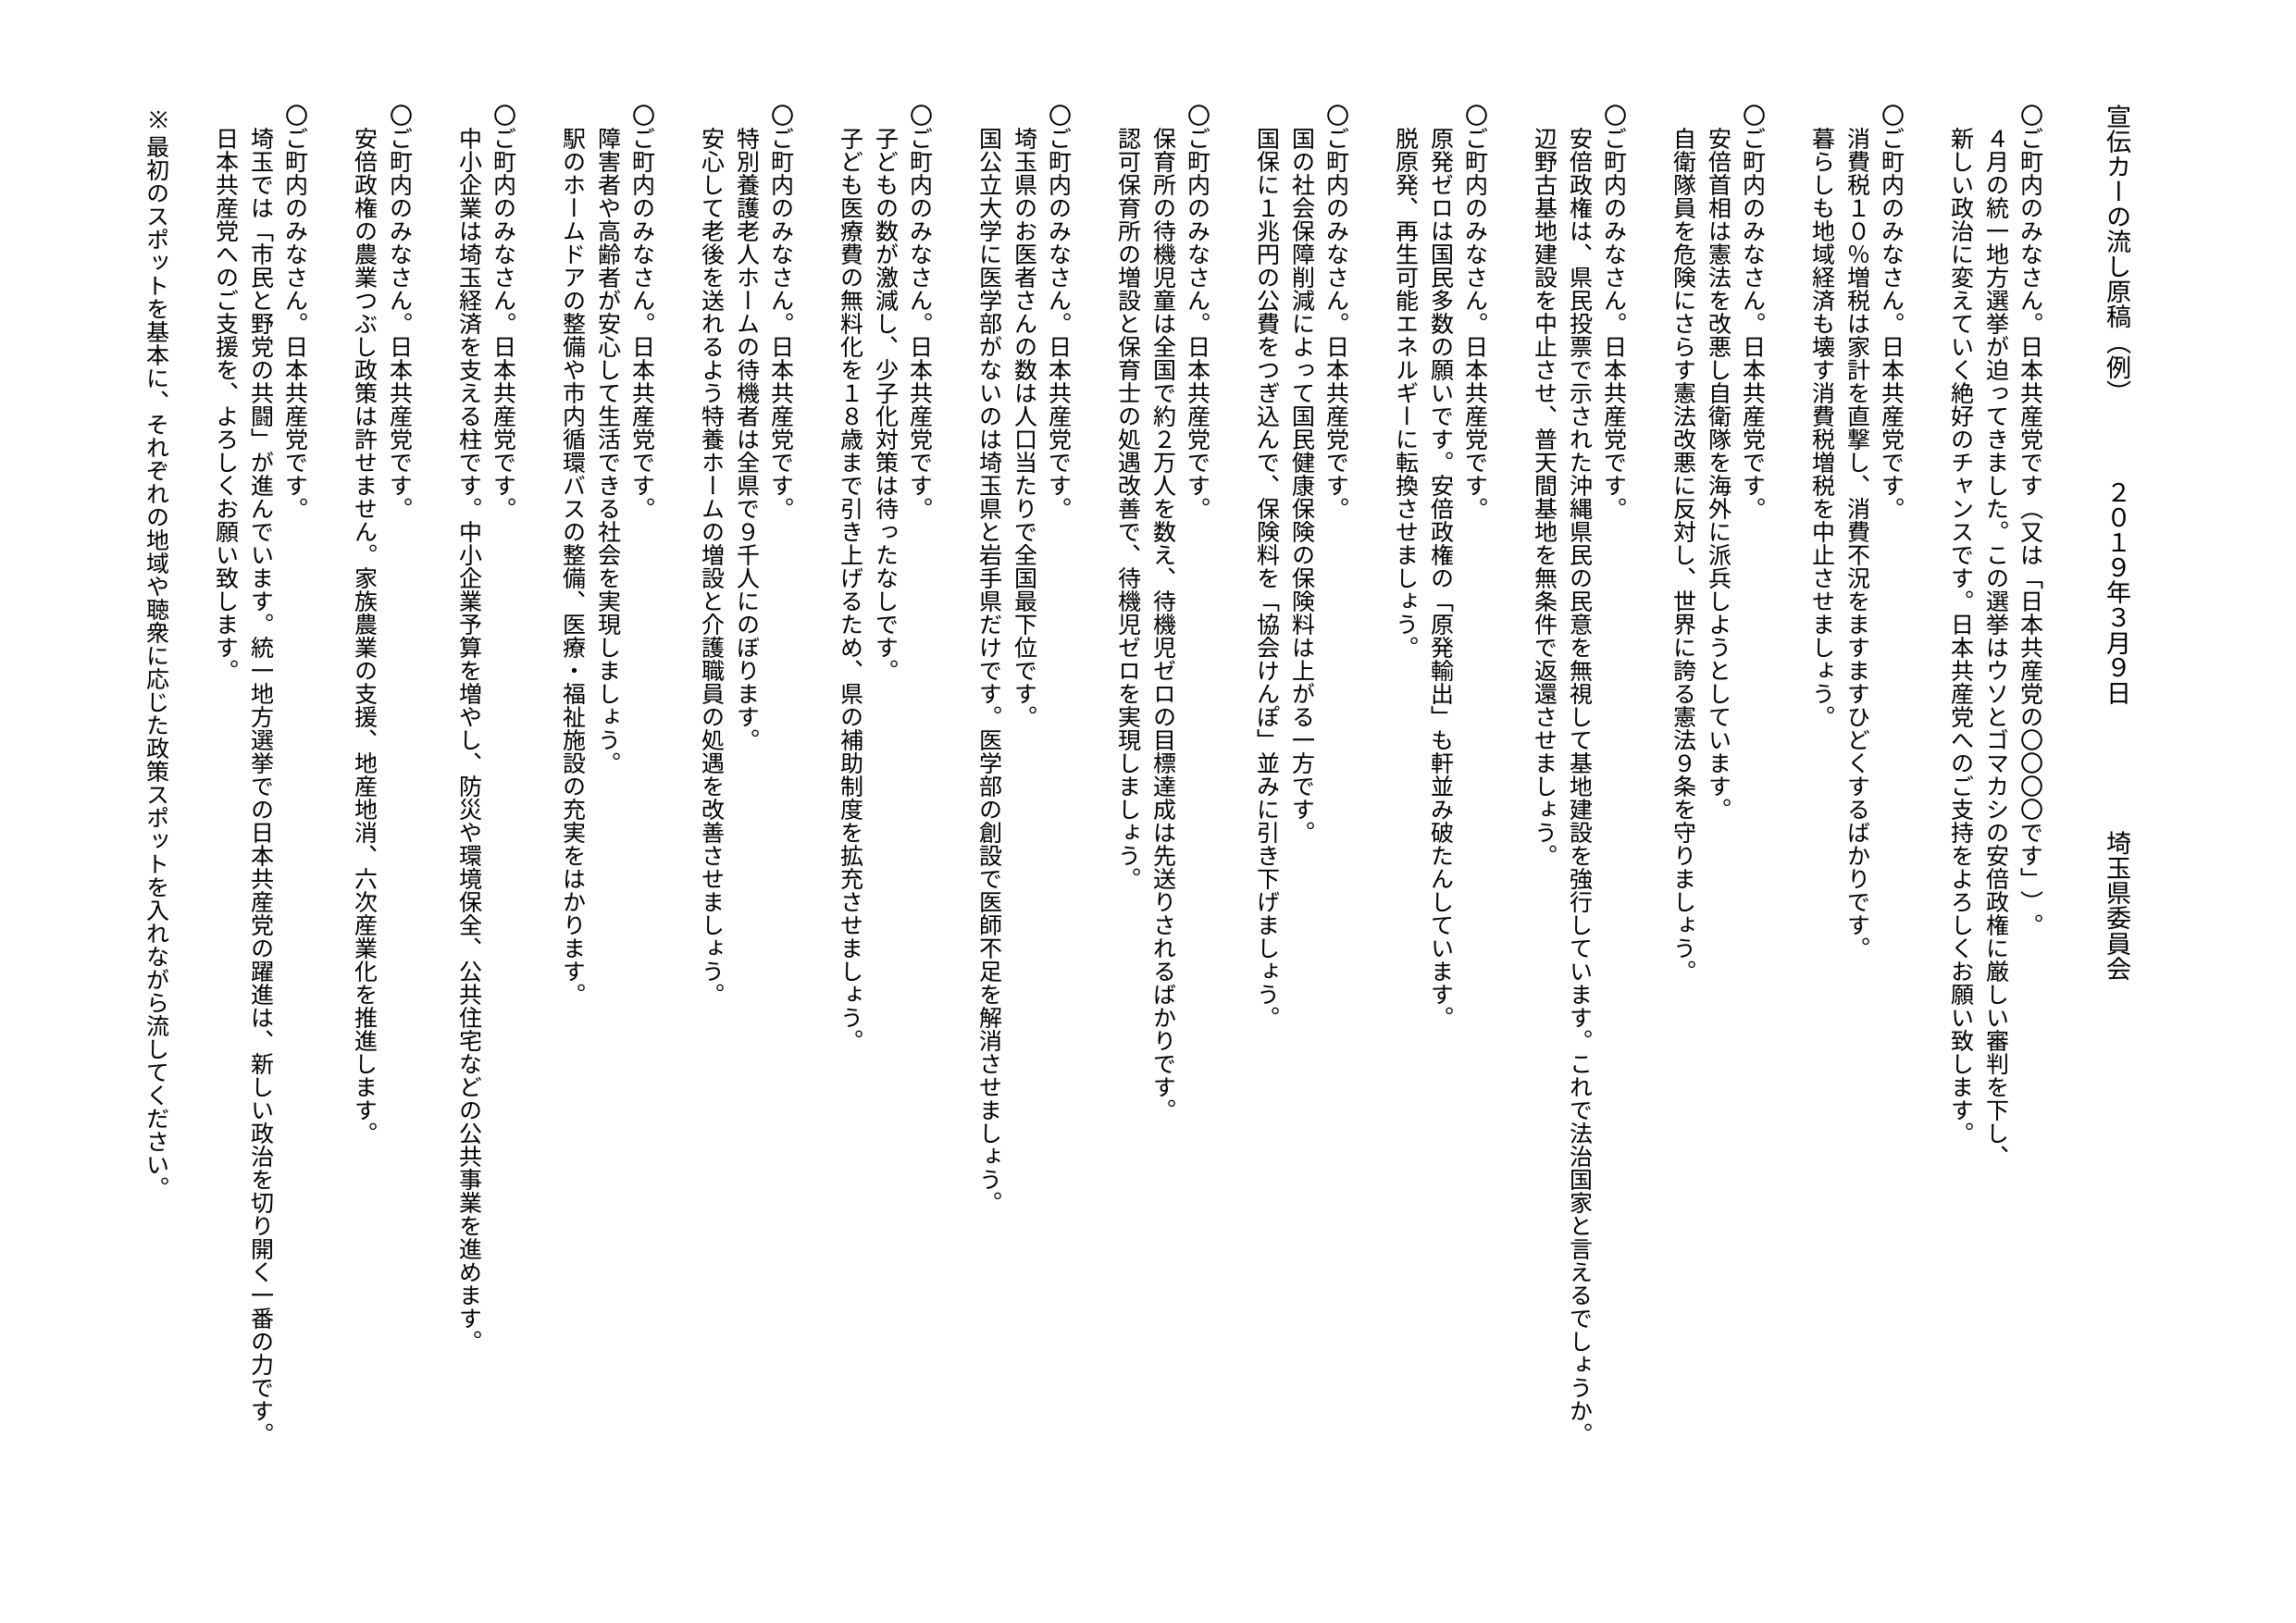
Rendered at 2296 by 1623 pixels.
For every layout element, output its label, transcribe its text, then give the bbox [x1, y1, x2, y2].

text 〇ご町内のみなさん。日本共産党です。 [1044, 104, 1078, 1519]
text 〇ご町内のみなさん。日本共産党です。 [766, 104, 800, 1519]
text 埼玉県のお医者さんの数は人口当たりで全国最下位です。 [1009, 104, 1044, 1519]
text 子ども医療費の無料化を１８歳まで引き上げるため、県の補助制度を拡充させましょう。 [836, 127, 870, 1519]
text 〇ご町内のみなさん。日本共産党です。 [280, 104, 315, 1519]
text 安倍政権は、県民投票で示された沖縄県民の民意を無視して基地建設を強行しています。これで法治国家と言えるでしょうか。 [1564, 104, 1599, 1519]
text ４月の統一地方選挙が迫ってきました。この選挙はウソとゴマカシの安倍政権に厳しい審判を下し、 [1980, 104, 2016, 1519]
text 安心して老後を送れるよう特養ホームの増設と介護職員の処遇を改善させましょう。 [697, 127, 731, 1519]
text 消費税１０％増税は家計を直撃し、消費不況をますますひどくするばかりです。 [1842, 104, 1877, 1519]
text 保育所の待機児童は全国で約２万人を数え、待機児ゼロの目標達成は先送りされるばかりです。 [1148, 104, 1183, 1519]
text 認可保育所の増設と保育士の処遇改善で、待機児ゼロを実現しましょう。 [1113, 104, 1148, 1519]
text 暮らしも地域経済も壊す消費税増税を中止させましょう。 [1807, 104, 1842, 1519]
text 〇ご町内のみなさん。日本共産党です。 [489, 104, 523, 1519]
text 宣伝カーの流し原稿（例） ２０１９年３月９日 埼玉県委員会 [2085, 104, 2154, 1519]
text 国の社会保障削減によって国民健康保険の保険料は上がる一方です。 [1286, 104, 1322, 1519]
text 国保に１兆円の公費をつぎ込んで、保険料を「協会けんぽ」並みに引き下げましょう。 [1252, 104, 1286, 1519]
text 特別養護老人ホームの待機者は全県で９千人にのぼります。 [731, 104, 766, 1519]
text 原発ゼロは国民多数の願いです。安倍政権の「原発輸出」も軒並み破たんしています。 [1425, 104, 1460, 1519]
text 〇ご町内のみなさん。日本共産党です。 [905, 104, 939, 1519]
text ※最初のスポットを基本に、それぞれの地域や聴衆に応じた政策スポットを入れながら流してください。 [142, 104, 176, 1519]
text 〇ご町内のみなさん。日本共産党です。 [1183, 104, 1217, 1519]
text 〇ご町内のみなさん。日本共産党です。 [627, 104, 662, 1519]
text 〇ご町内のみなさん。日本共産党です。 [1599, 104, 1633, 1519]
text 脱原発、再生可能エネルギーに転換させましょう。 [1391, 104, 1425, 1519]
text 日本共産党へのご支援を、よろしくお願い致します。 [211, 127, 245, 1519]
text 〇ご町内のみなさん。日本共産党です。 [1877, 104, 1911, 1519]
text 中小企業は埼玉経済を支える柱です。中小企業予算を増やし、防災や環境保全、公共住宅などの公共事業を進めます。 [453, 104, 489, 1519]
text 〇ご町内のみなさん。日本共産党です。 [1738, 104, 1772, 1519]
text 〇ご町内のみなさん。日本共産党です。 [384, 104, 419, 1519]
text 自衛隊員を危険にさらす憲法改悪に反対し、世界に誇る憲法９条を守りましょう。 [1669, 104, 1703, 1519]
text 辺野古基地建設を中止させ、普天間基地を無条件で返還させましょう。 [1530, 127, 1564, 1519]
text 安倍首相は憲法を改悪し自衛隊を海外に派兵しようとしています。 [1703, 104, 1738, 1519]
text 〇ご町内のみなさん。日本共産党です。 [1322, 104, 1356, 1519]
text 障害者や高齢者が安心して生活できる社会を実現しましょう。 [592, 104, 627, 1519]
text 駅のホームドアの整備や市内循環バスの整備、医療・福祉施設の充実をはかります。 [558, 104, 592, 1519]
text 埼玉では「市民と野党の共闘」が進んでいます。統一地方選挙での日本共産党の躍進は、新しい政治を切り開く一番の力です。 [245, 127, 280, 1519]
text 安倍政権の農業つぶし政策は許せません。家族農業の支援、地産地消、六次産業化を推進します。 [350, 104, 384, 1519]
text 〇ご町内のみなさん。日本共産党です（又は「日本共産党の〇〇〇〇です」）。 [2016, 104, 2050, 1519]
text 新しい政治に変えていく絶好のチャンスです。日本共産党へのご支持をよろしくお願い致します。 [1946, 127, 1980, 1519]
text 〇ご町内のみなさん。日本共産党です。 [1460, 104, 1495, 1519]
text 国公立大学に医学部がないのは埼玉県と岩手県だけです。医学部の創設で医師不足を解消させましょう。 [974, 127, 1009, 1519]
text 子どもの数が激減し、少子化対策は待ったなしです。 [870, 104, 905, 1519]
